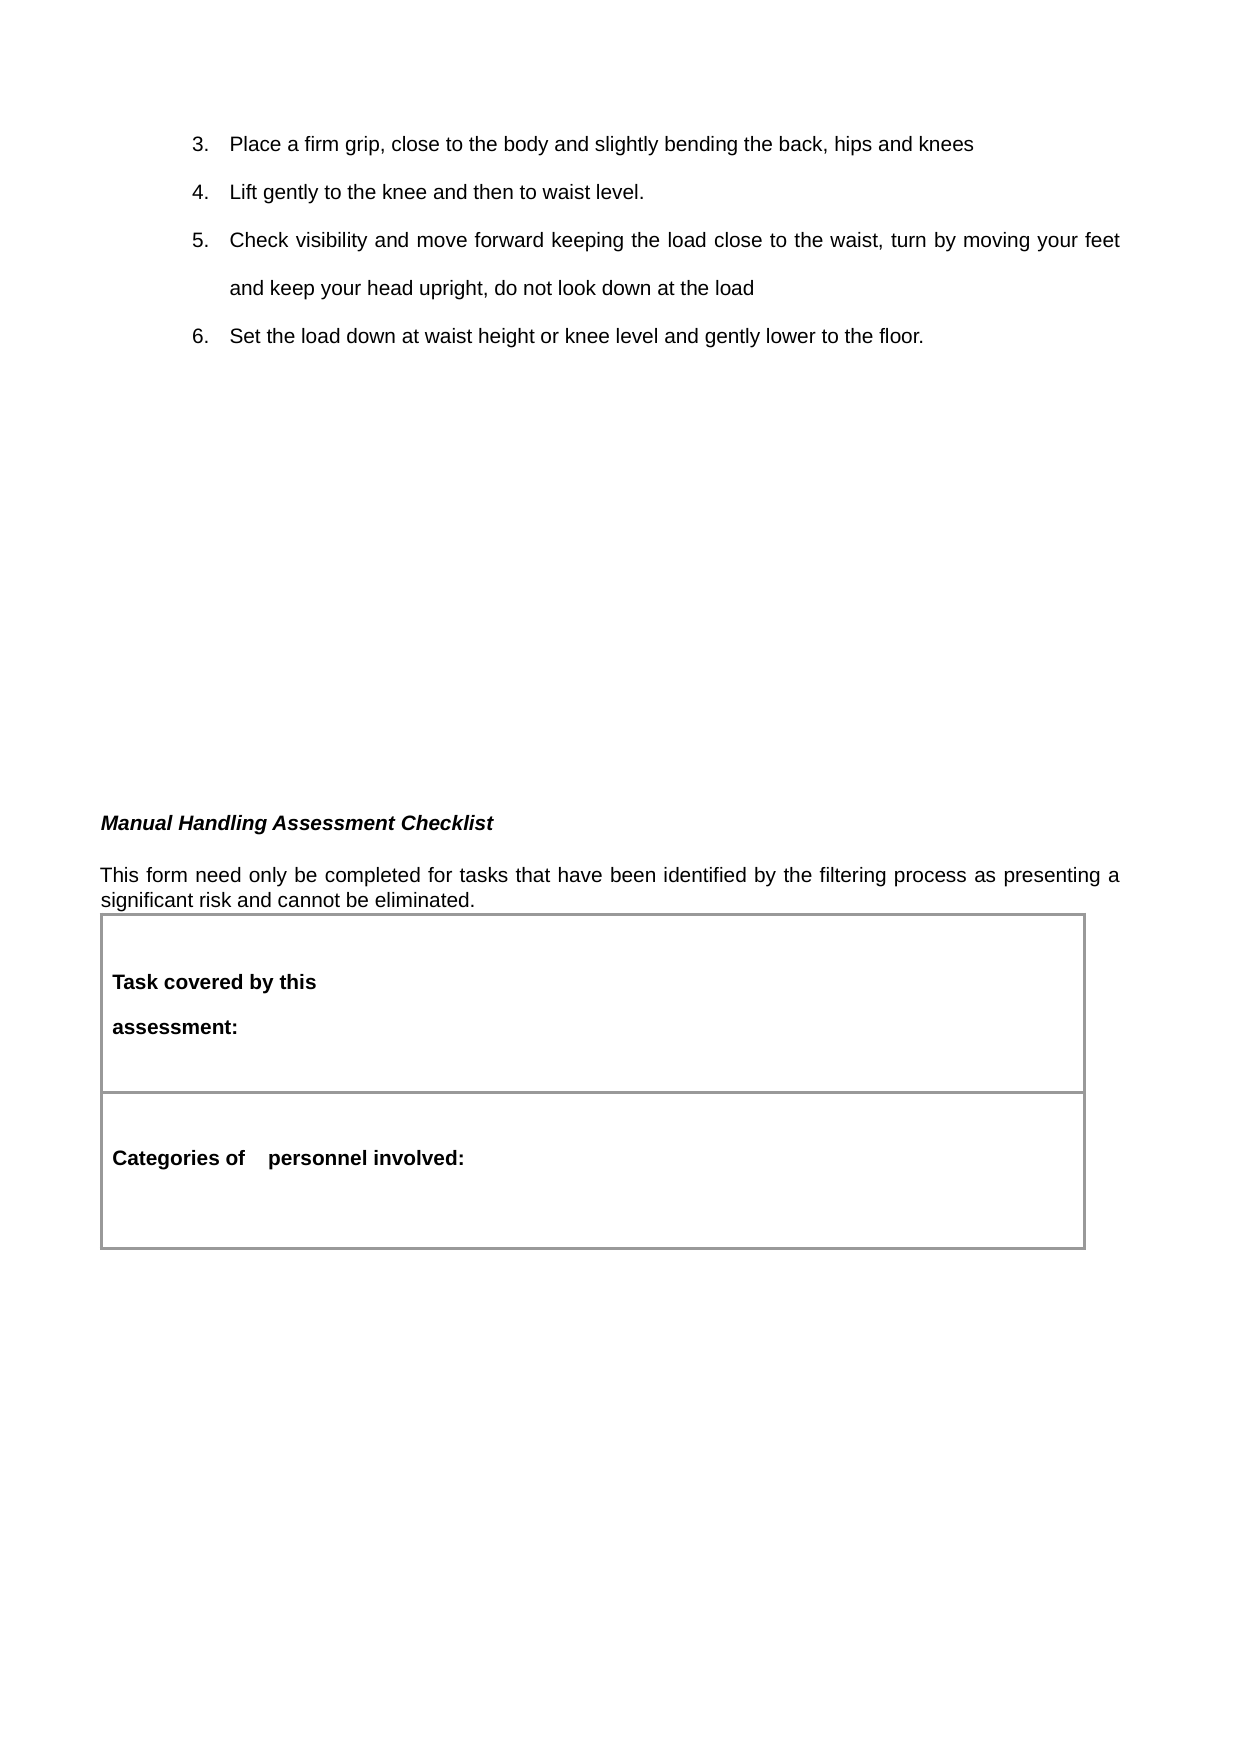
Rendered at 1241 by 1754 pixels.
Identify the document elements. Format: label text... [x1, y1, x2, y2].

list Check visibility and move forward keeping the load close to the waist, turn by moving your feet and keep your head upright, do not look down at the load [192, 228, 1122, 299]
table_header Task covered by this assessment: [103, 916, 1083, 1091]
list Set the load down at waist height or knee level and gently lower to the floor. [192, 324, 1122, 348]
list Place a firm grip, close to the body and slightly bending the back, hips and knees [192, 132, 1122, 156]
text This form need only be completed for tasks that have been identified by the filtering process as presenting a significant risk and cannot be eliminated. [99, 862, 1122, 911]
subtitle Manual Handling Assessment Checklist [101, 811, 1122, 835]
list Lift gently to the knee and then to waist level. [192, 180, 1122, 204]
table_cell Categories of personnel involved: [103, 1094, 1083, 1247]
